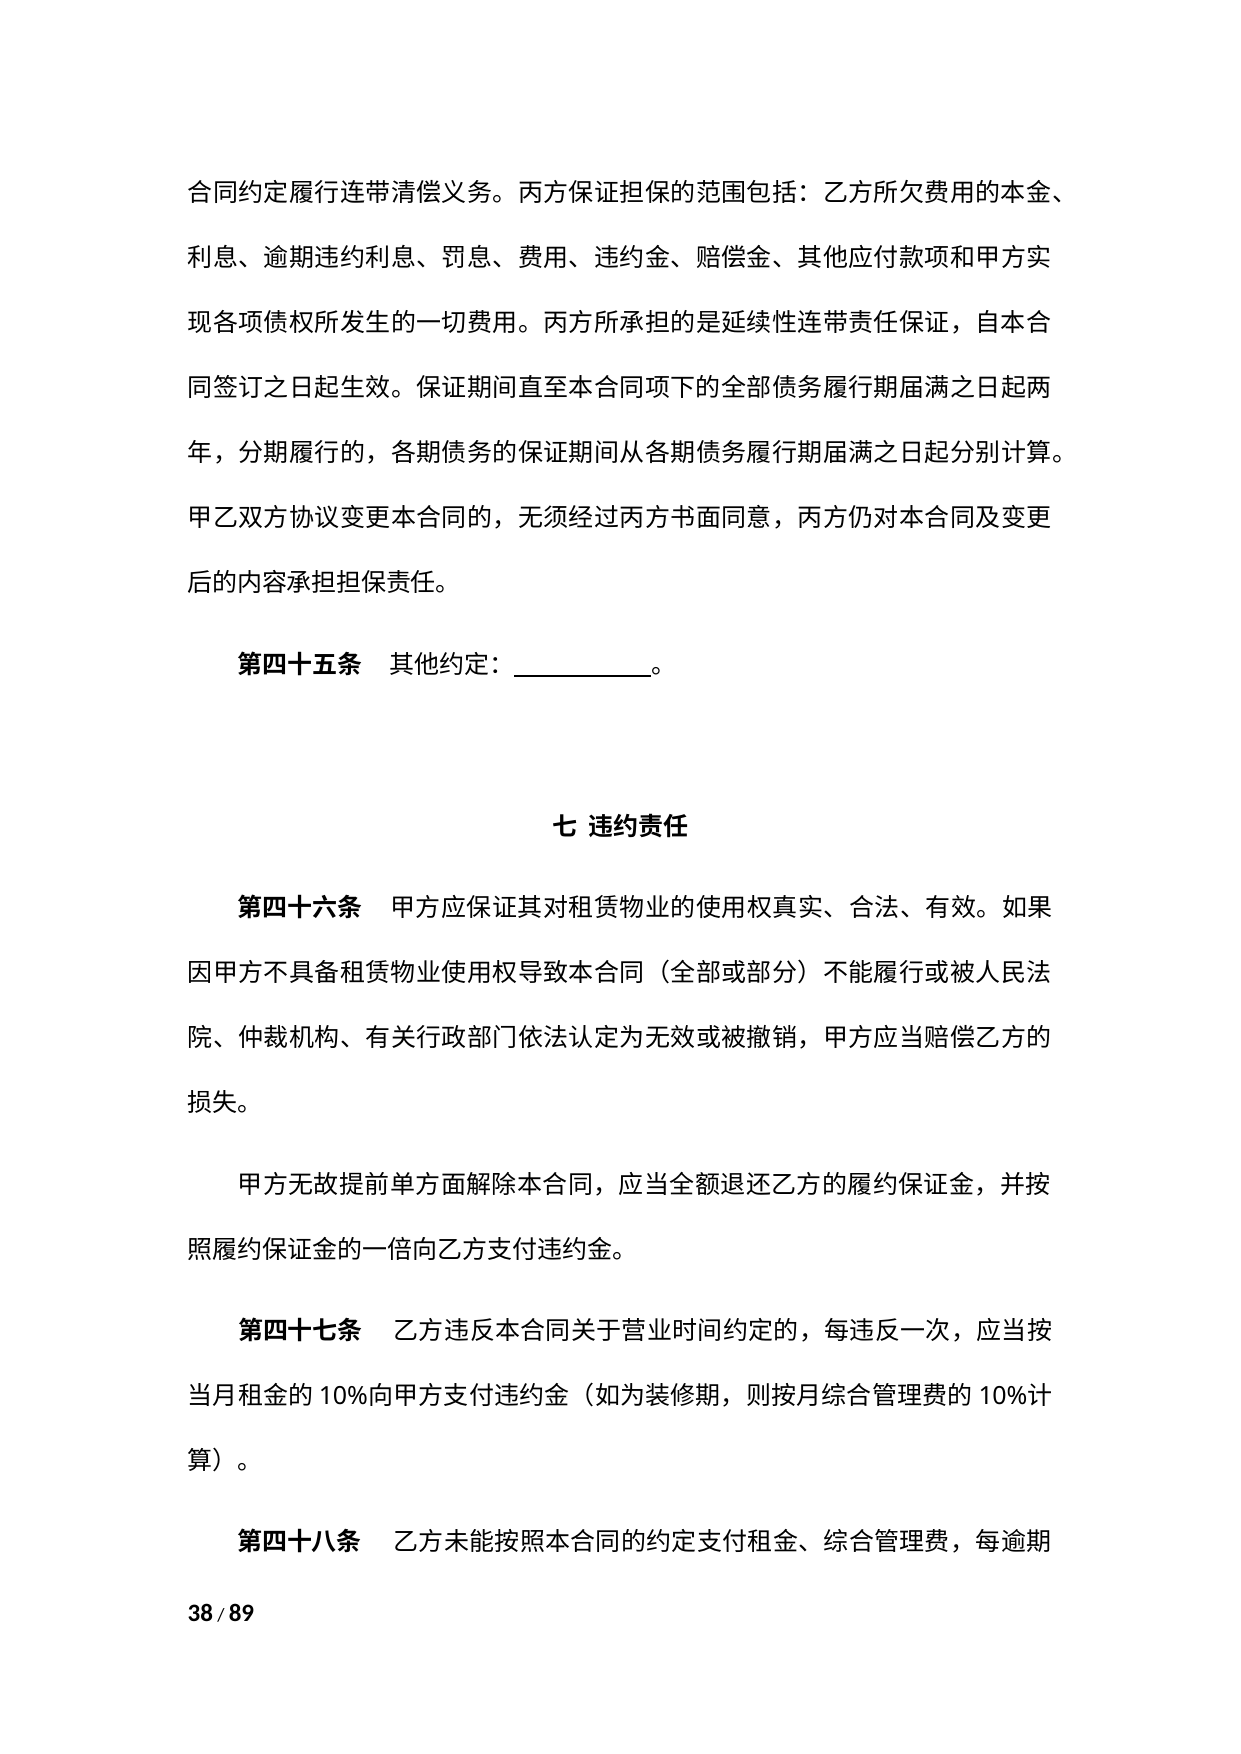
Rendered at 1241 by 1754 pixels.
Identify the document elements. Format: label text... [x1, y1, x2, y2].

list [187, 1507, 1053, 1572]
text 七 违约责任 [187, 792, 1053, 857]
list 其他约定： 。 [187, 630, 1053, 695]
text 甲方无故提前单方面解除本合同，应当全额退还乙方的履约保证金，并按照履约保证金的一倍向乙方支付违约金。 [187, 1150, 1053, 1280]
list 甲方应保证其对租赁物业的使用权真实、合法、有效。如果因甲方不具备租赁物业使用权导致本合同（全部或部分）不能履行或被人民法院、仲裁机构、有关行政部门依法认定为无效或被撤销，甲方应当赔偿乙方的损失。 [187, 873, 1053, 1133]
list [187, 158, 1053, 613]
list 乙方违反本合同关于营业时间约定的，每违反一次，应当按当月租金的10%向甲方支付违约金（如为装修期，则按月综合管理费的10%计算）。 [187, 1296, 1053, 1491]
